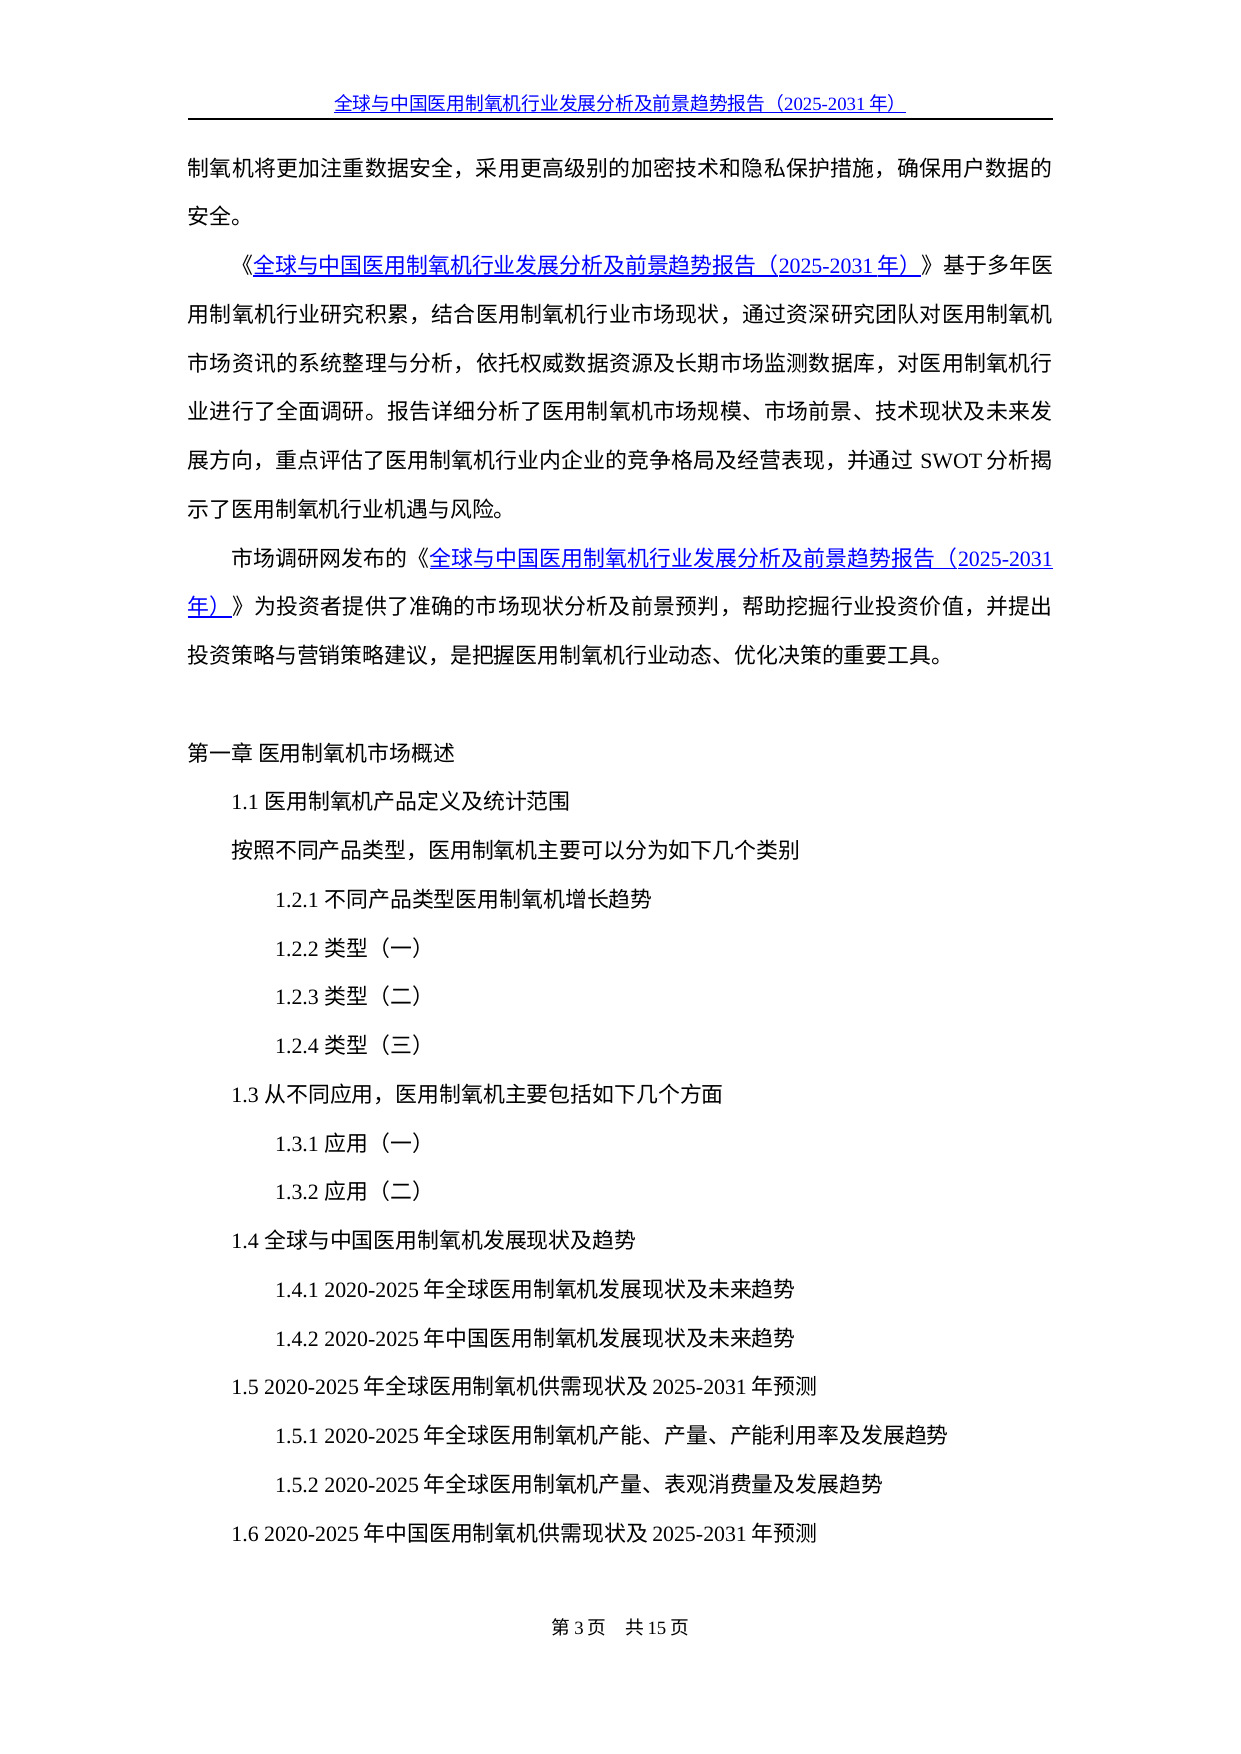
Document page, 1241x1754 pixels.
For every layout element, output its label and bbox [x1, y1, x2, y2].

text [187, 150, 1053, 1548]
